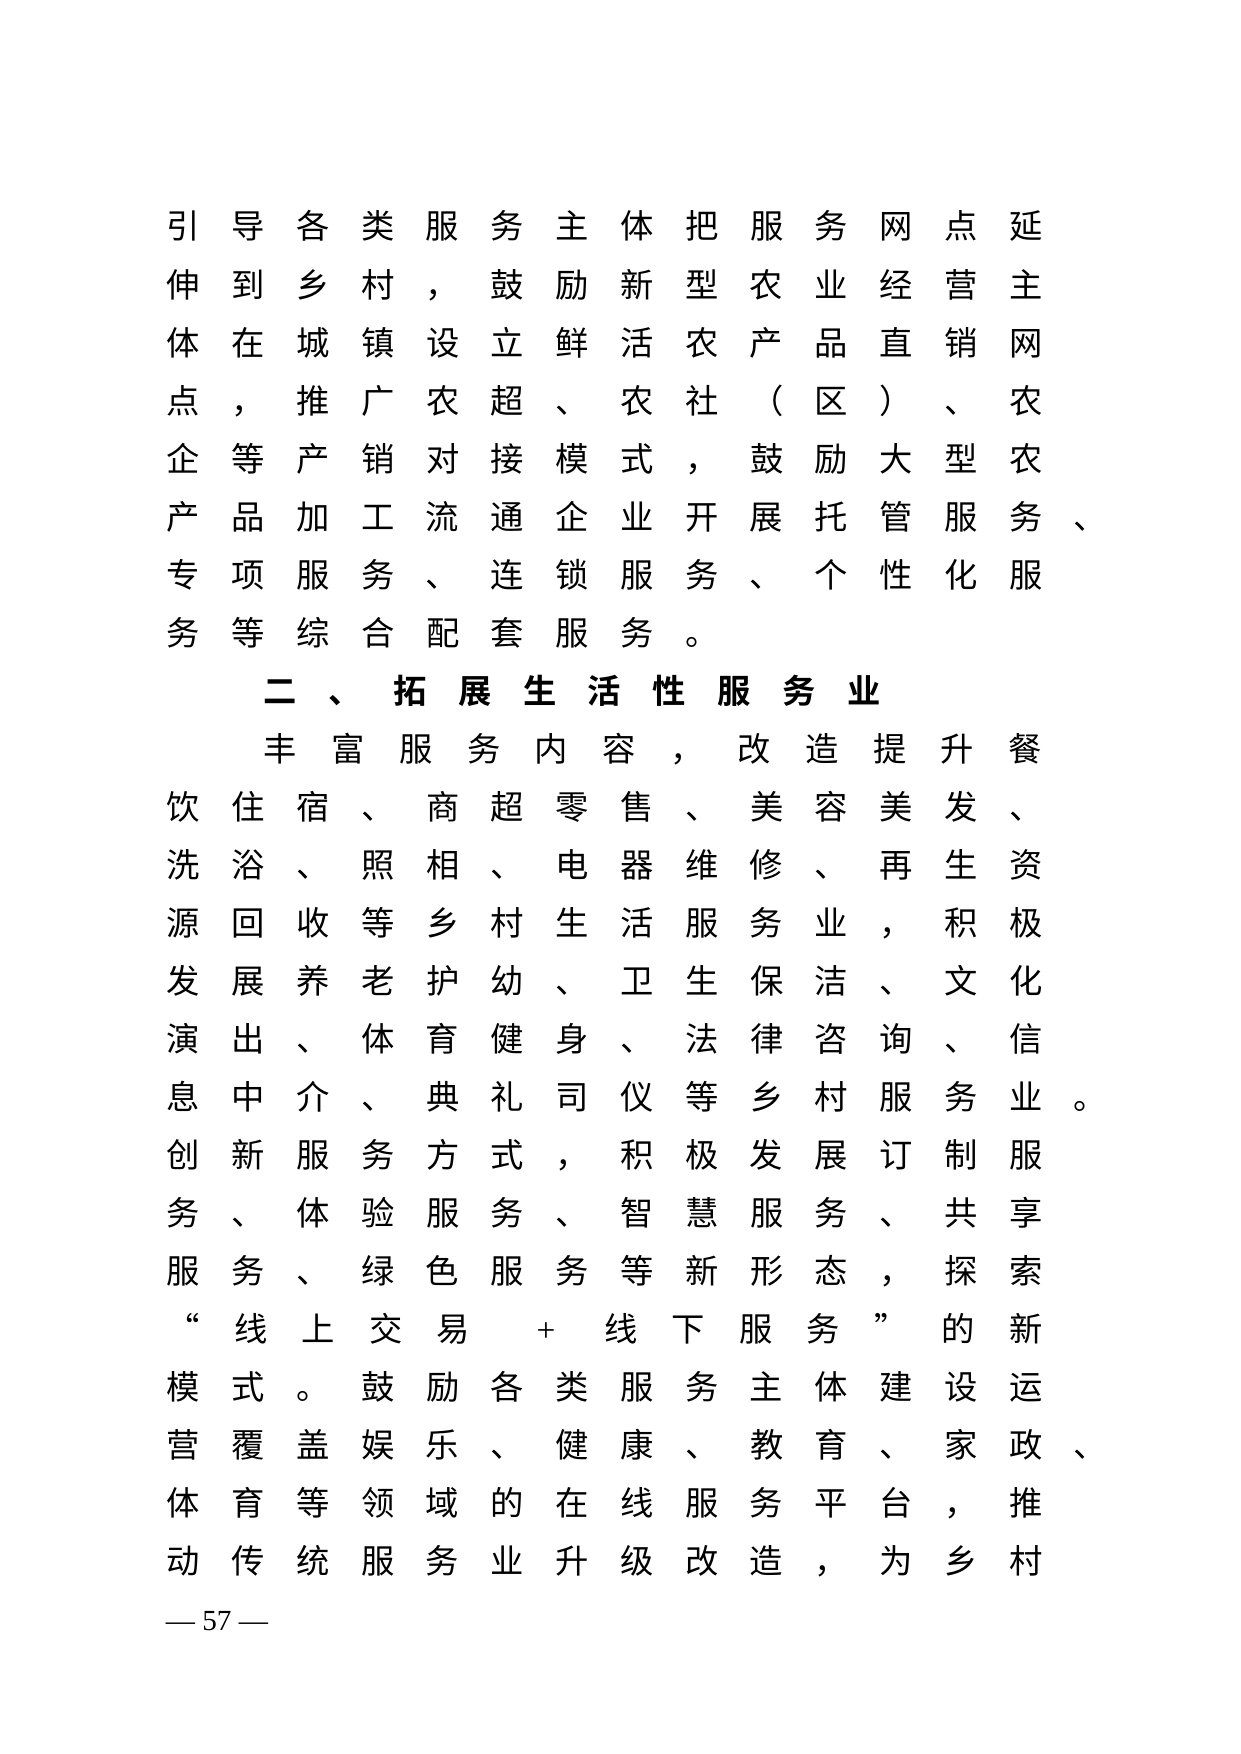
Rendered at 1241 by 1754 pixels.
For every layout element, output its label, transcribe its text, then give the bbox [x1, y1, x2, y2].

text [167, 718, 1074, 1588]
text 二、拓展生活性服务业 [167, 659, 1074, 718]
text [167, 195, 1074, 659]
